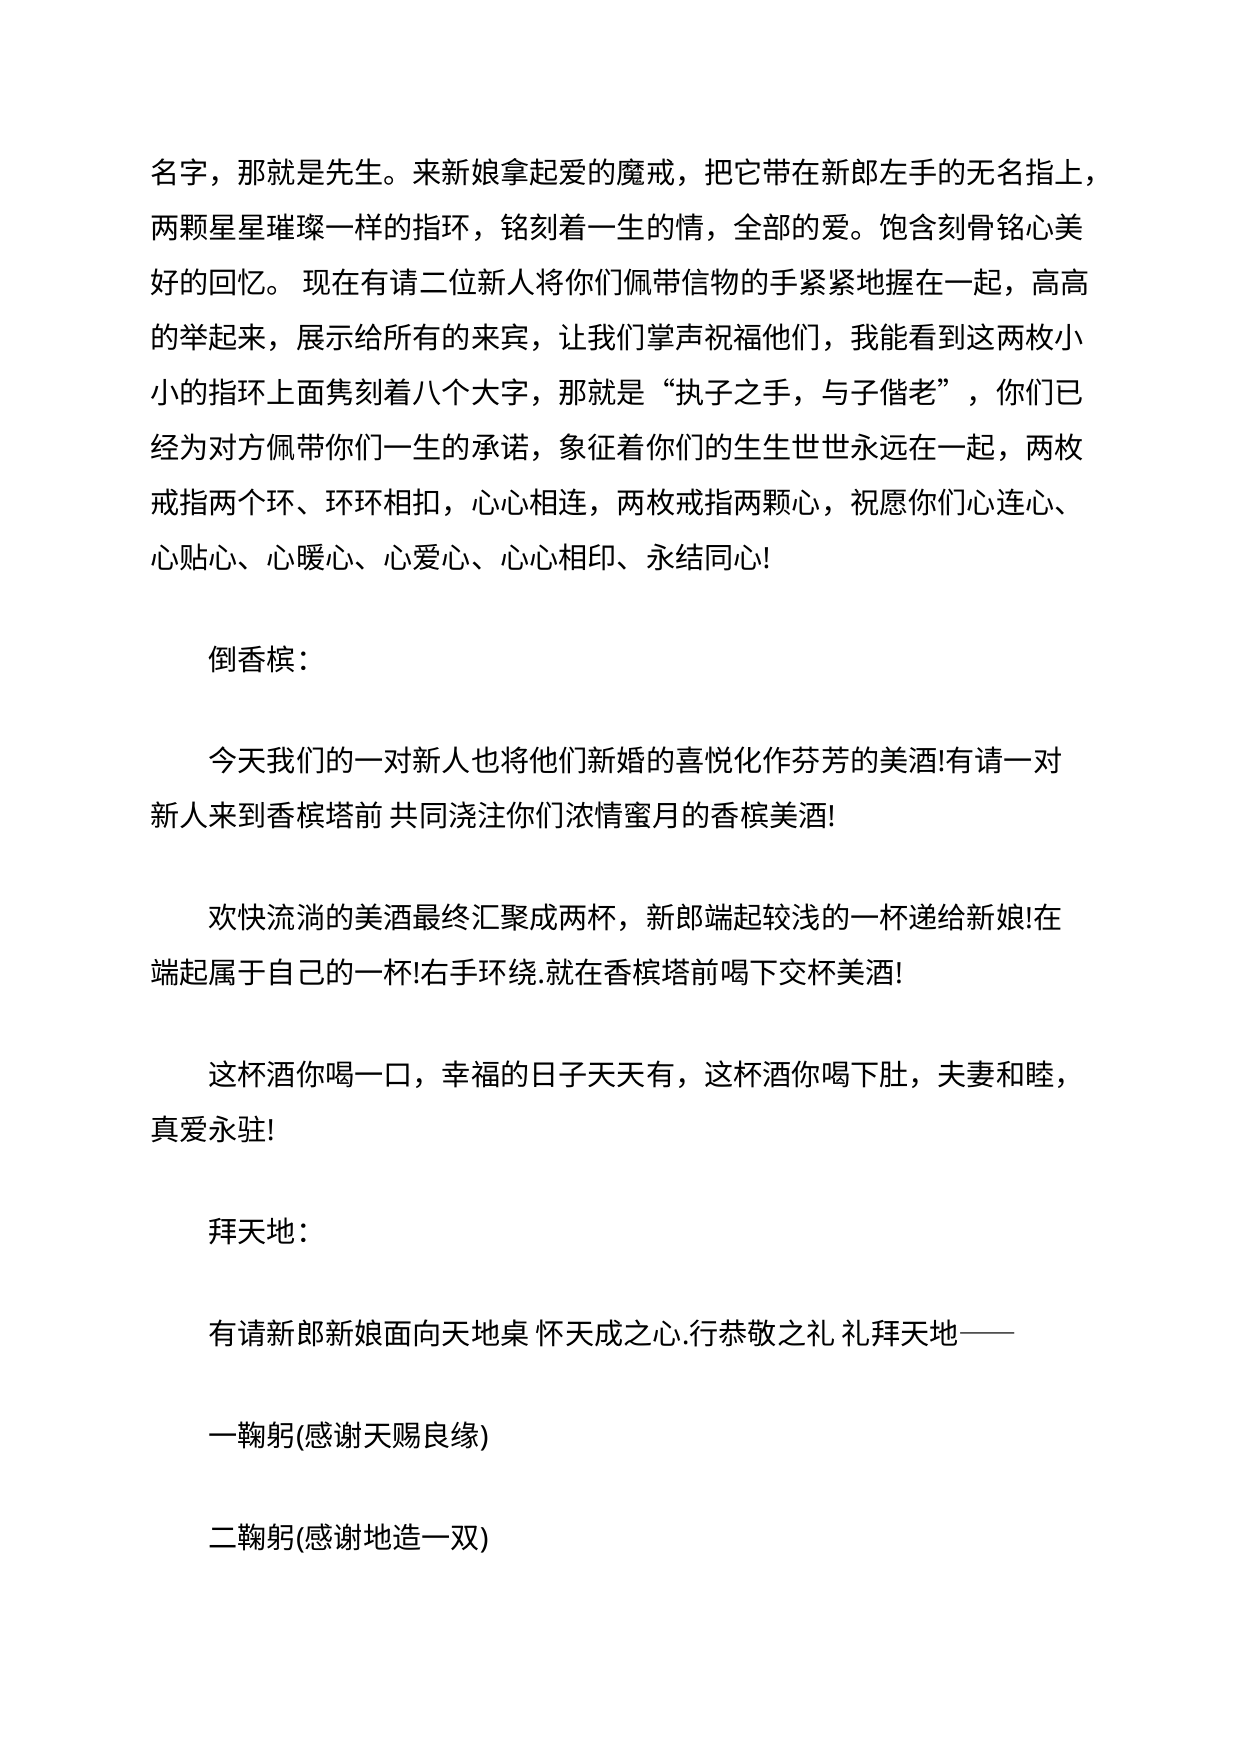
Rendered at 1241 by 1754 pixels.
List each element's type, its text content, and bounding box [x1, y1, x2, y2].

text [150, 150, 1090, 577]
text 二鞠躬(感谢地造一双) [150, 1514, 1090, 1557]
text 这杯酒你喝一口，幸福的日子天天有，这杯酒你喝下肚，夫妻和睦，真爱永驻! [150, 1052, 1090, 1149]
text 欢快流淌的美酒最终汇聚成两杯，新郎端起较浅的一杯递给新娘!在端起属于自己的一杯!右手环绕.就在香槟塔前喝下交杯美酒! [150, 895, 1090, 992]
text 有请新郎新娘面向天地桌 怀天成之心.行恭敬之礼 礼拜天地—— [150, 1311, 1090, 1353]
text 今天我们的一对新人也将他们新婚的喜悦化作芬芳的美酒!有请一对新人来到香槟塔前 共同浇注你们浓情蜜月的香槟美酒! [150, 738, 1090, 835]
text 一鞠躬(感谢天赐良缘) [150, 1413, 1090, 1455]
text 拜天地： [150, 1209, 1090, 1251]
text 倒香槟： [150, 636, 1090, 678]
